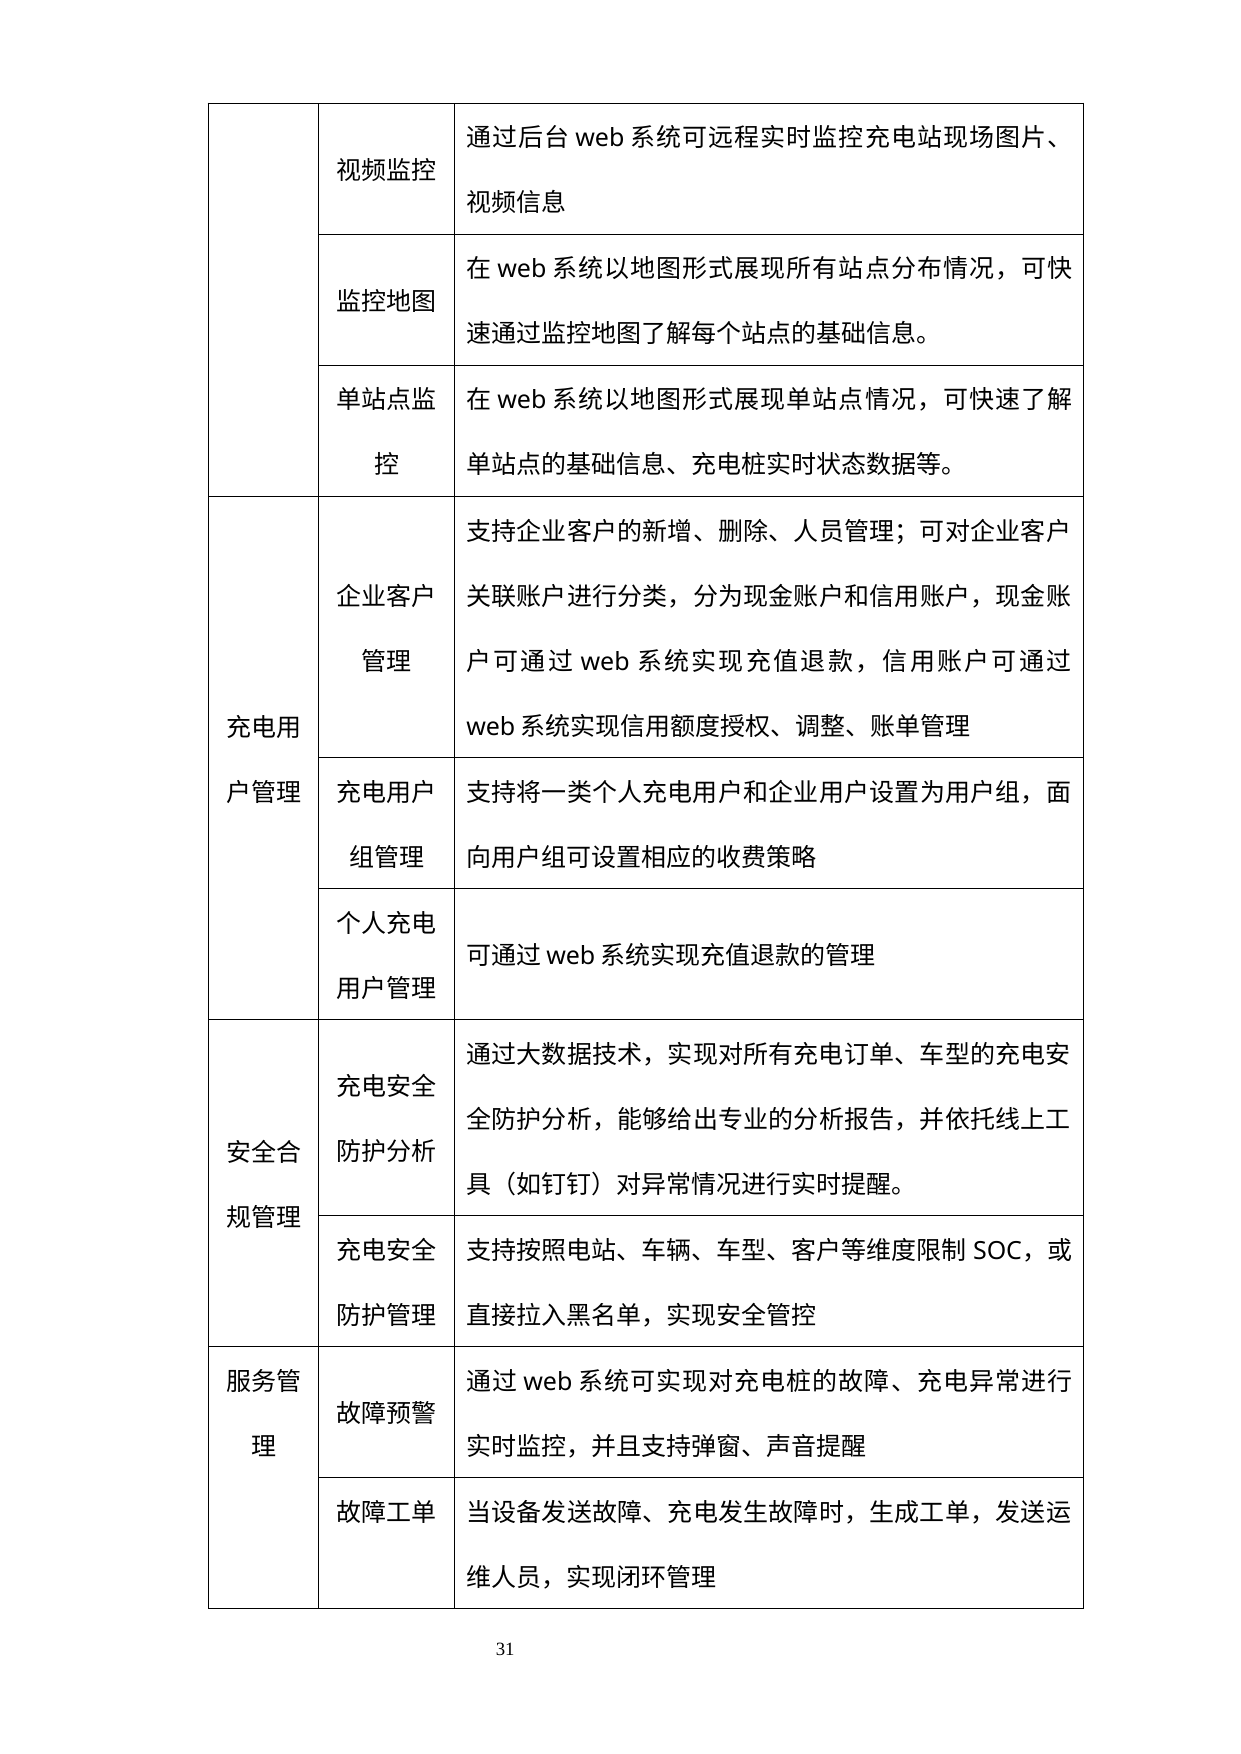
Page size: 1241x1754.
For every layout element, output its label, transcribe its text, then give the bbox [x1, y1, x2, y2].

table_cell 支持将一类个人充电用户和企业用户设置为用户组，面向用户组可设置相应的收费策略 [455, 758, 1083, 888]
table_cell 安全合规管理 [209, 1020, 318, 1346]
table_cell 服务管理 [209, 1347, 318, 1608]
table_cell 可通过web系统实现充值退款的管理 [455, 889, 1083, 1019]
table_cell 充电安全防护管理 [319, 1216, 454, 1346]
table_cell 充电用户管理 [209, 497, 318, 1019]
table_cell 企业客户管理 [319, 497, 454, 757]
table_cell 视频监控 [319, 104, 454, 233]
table_cell 充电用户组管理 [319, 758, 454, 888]
table_cell 在web系统以地图形式展现单站点情况，可快速了解单站点的基础信息、充电桩实时状态数据等。 [455, 366, 1083, 496]
table_cell 故障工单 [319, 1478, 454, 1608]
table_cell 通过大数据技术，实现对所有充电订单、车型的充电安全防护分析，能够给出专业的分析报告，并依托线上工具（如钉钉）对异常情况进行实时提醒。 [455, 1020, 1083, 1215]
table_cell 支持按照电站、车辆、车型、客户等维度限制SOC，或直接拉入黑名单，实现安全管控 [455, 1216, 1083, 1346]
table_cell 通过web系统可实现对充电桩的故障、充电异常进行实时监控，并且支持弹窗、声音提醒 [455, 1347, 1083, 1477]
table_cell 支持企业客户的新增、删除、人员管理；可对企业客户关联账户进行分类，分为现金账户和信用账户，现金账户可通过web系统实现充值退款，信用账户可通过web系统实现信用额度授权、调整、账单管理 [455, 497, 1083, 757]
table_cell 充电安全防护分析 [319, 1020, 454, 1215]
table_cell 个人充电用户管理 [319, 889, 454, 1019]
table_cell 在web系统以地图形式展现所有站点分布情况，可快速通过监控地图了解每个站点的基础信息。 [455, 235, 1083, 364]
table_cell 单站点监控 [319, 366, 454, 496]
table_cell 监控地图 [319, 235, 454, 364]
table_cell 通过后台web系统可远程实时监控充电站现场图片、视频信息 [455, 104, 1083, 233]
table_cell 当设备发送故障、充电发生故障时，生成工单，发送运维人员，实现闭环管理 [455, 1478, 1083, 1608]
table_cell 故障预警 [319, 1347, 454, 1477]
